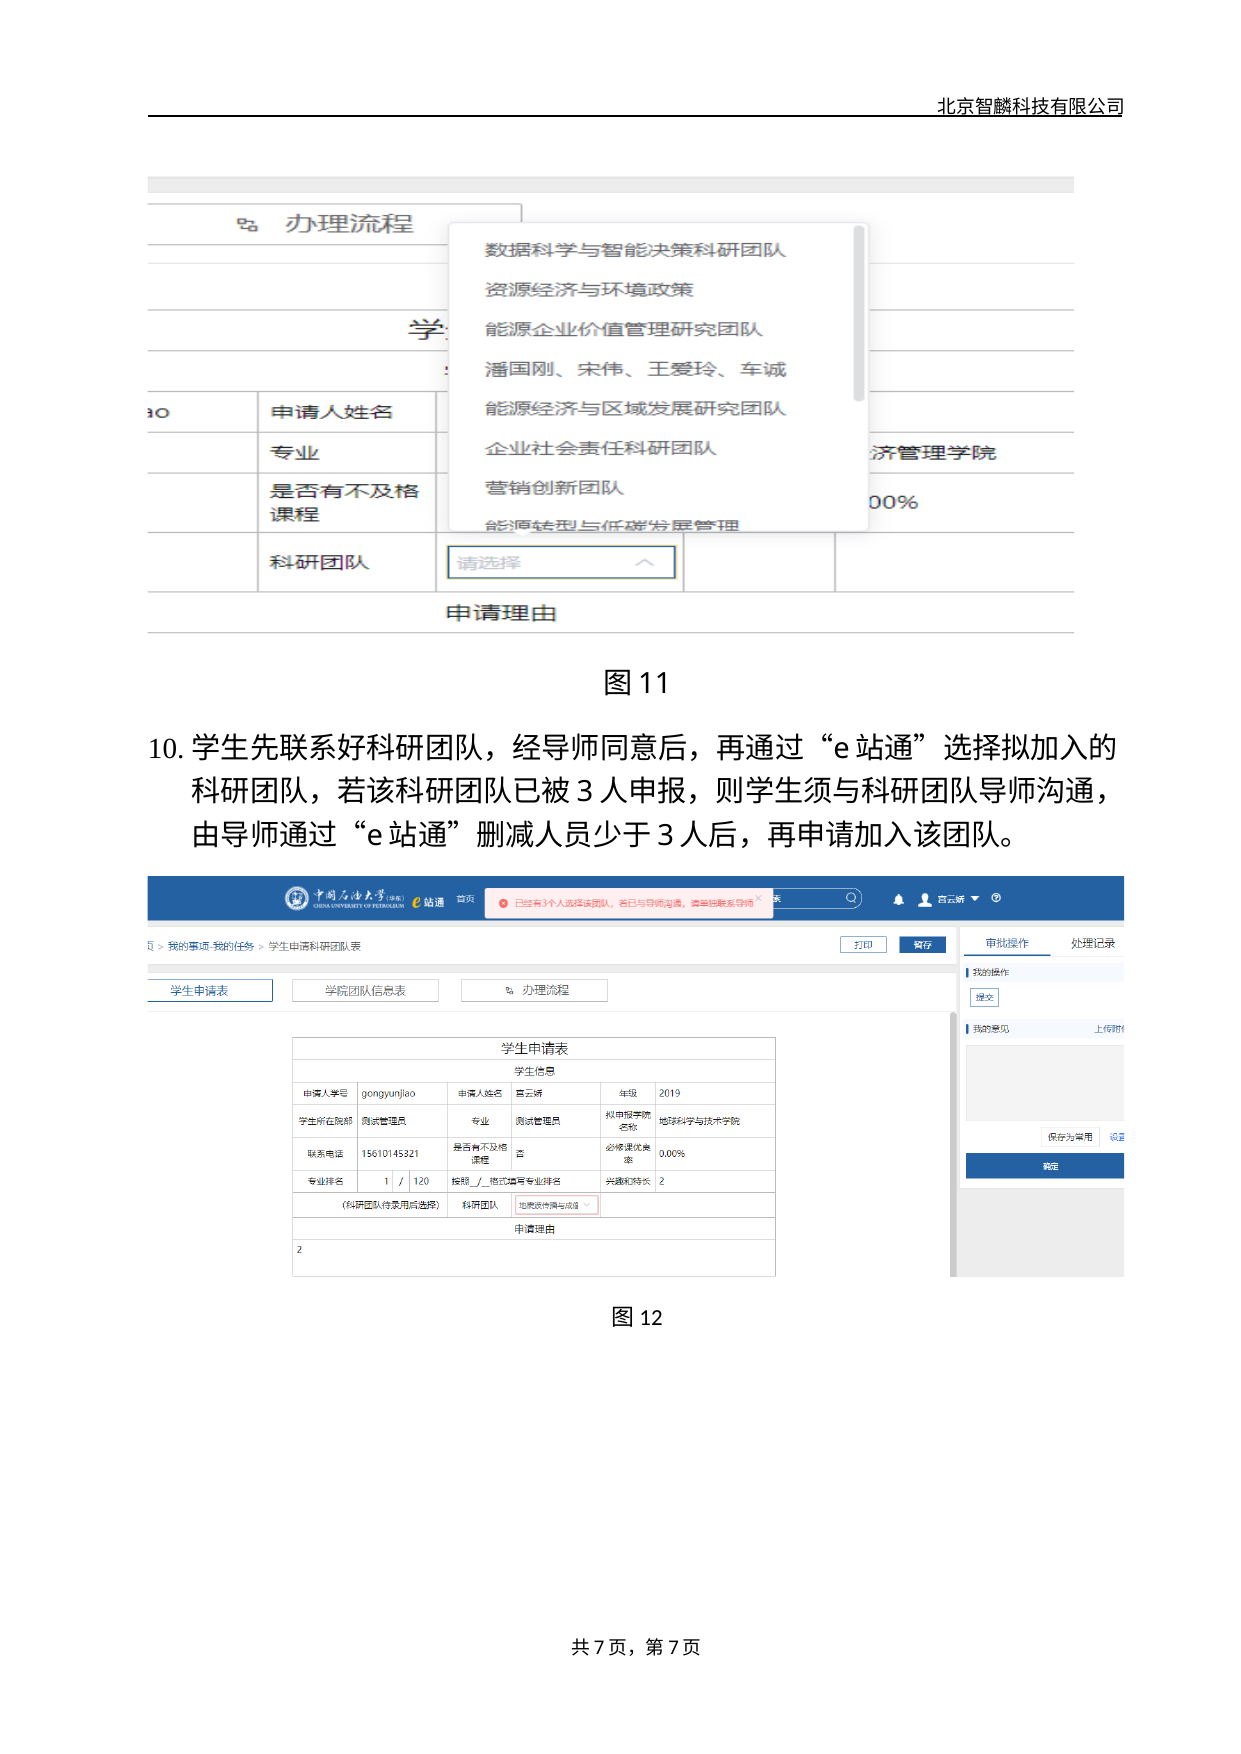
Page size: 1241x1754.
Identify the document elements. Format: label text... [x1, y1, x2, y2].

picture [147, 166, 1075, 638]
text 图11 [148, 659, 1126, 702]
text 图12 [148, 1299, 1126, 1332]
list 学生先联系好科研团队，经导师同意后，再通过“e站通”选择拟加入的科研团队，若该科研团队已被3人申报，则学生须与科研团队导师沟通，由导师通过“e站通”删减人员少于3人后，再申请加入该团队。 [148, 725, 1126, 853]
picture [147, 876, 1125, 1277]
